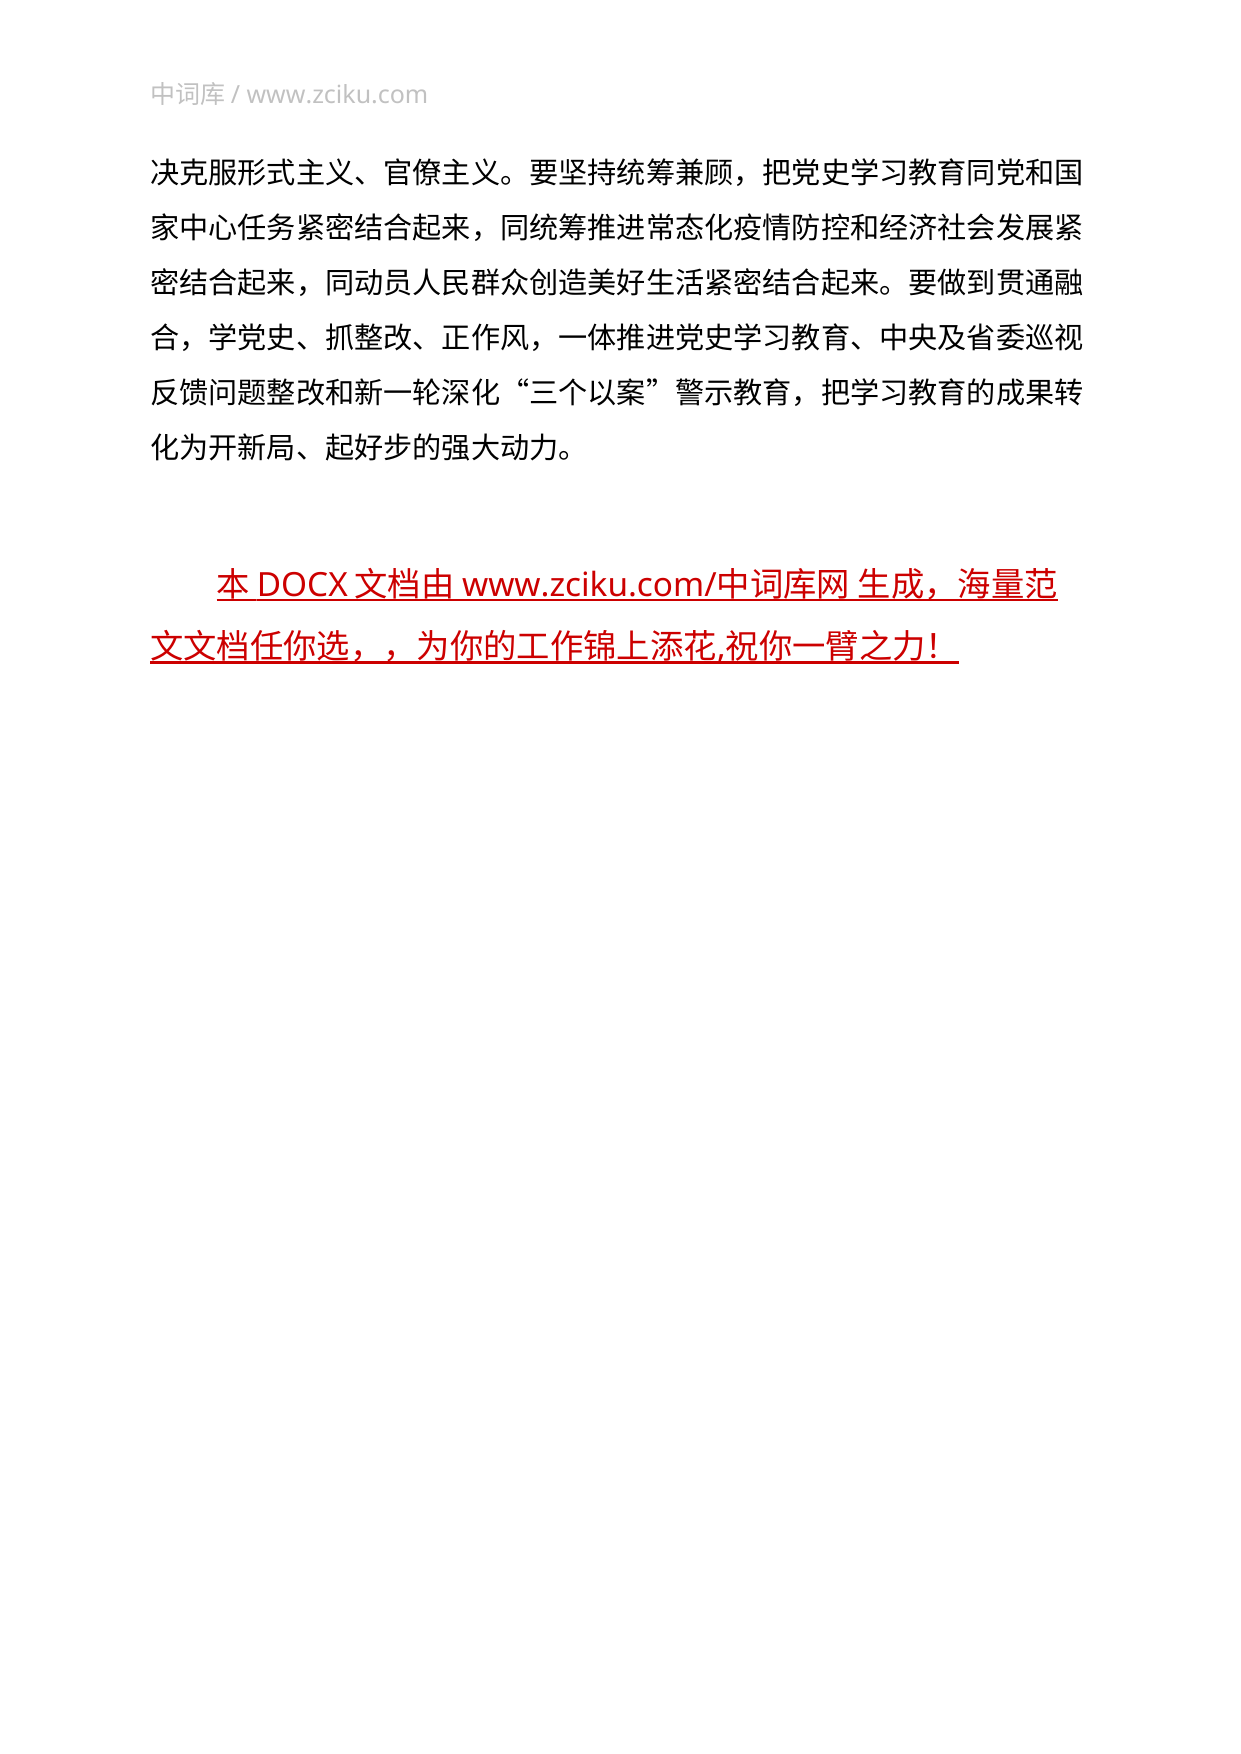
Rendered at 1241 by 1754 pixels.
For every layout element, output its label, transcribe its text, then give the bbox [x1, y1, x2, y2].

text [150, 150, 1090, 467]
text 本DOCX文档由 www.zciku.com/中词库网 生成，海量范文文档任你选，，为你的工作锦上添花,祝你一臂之力！ [150, 557, 1090, 669]
